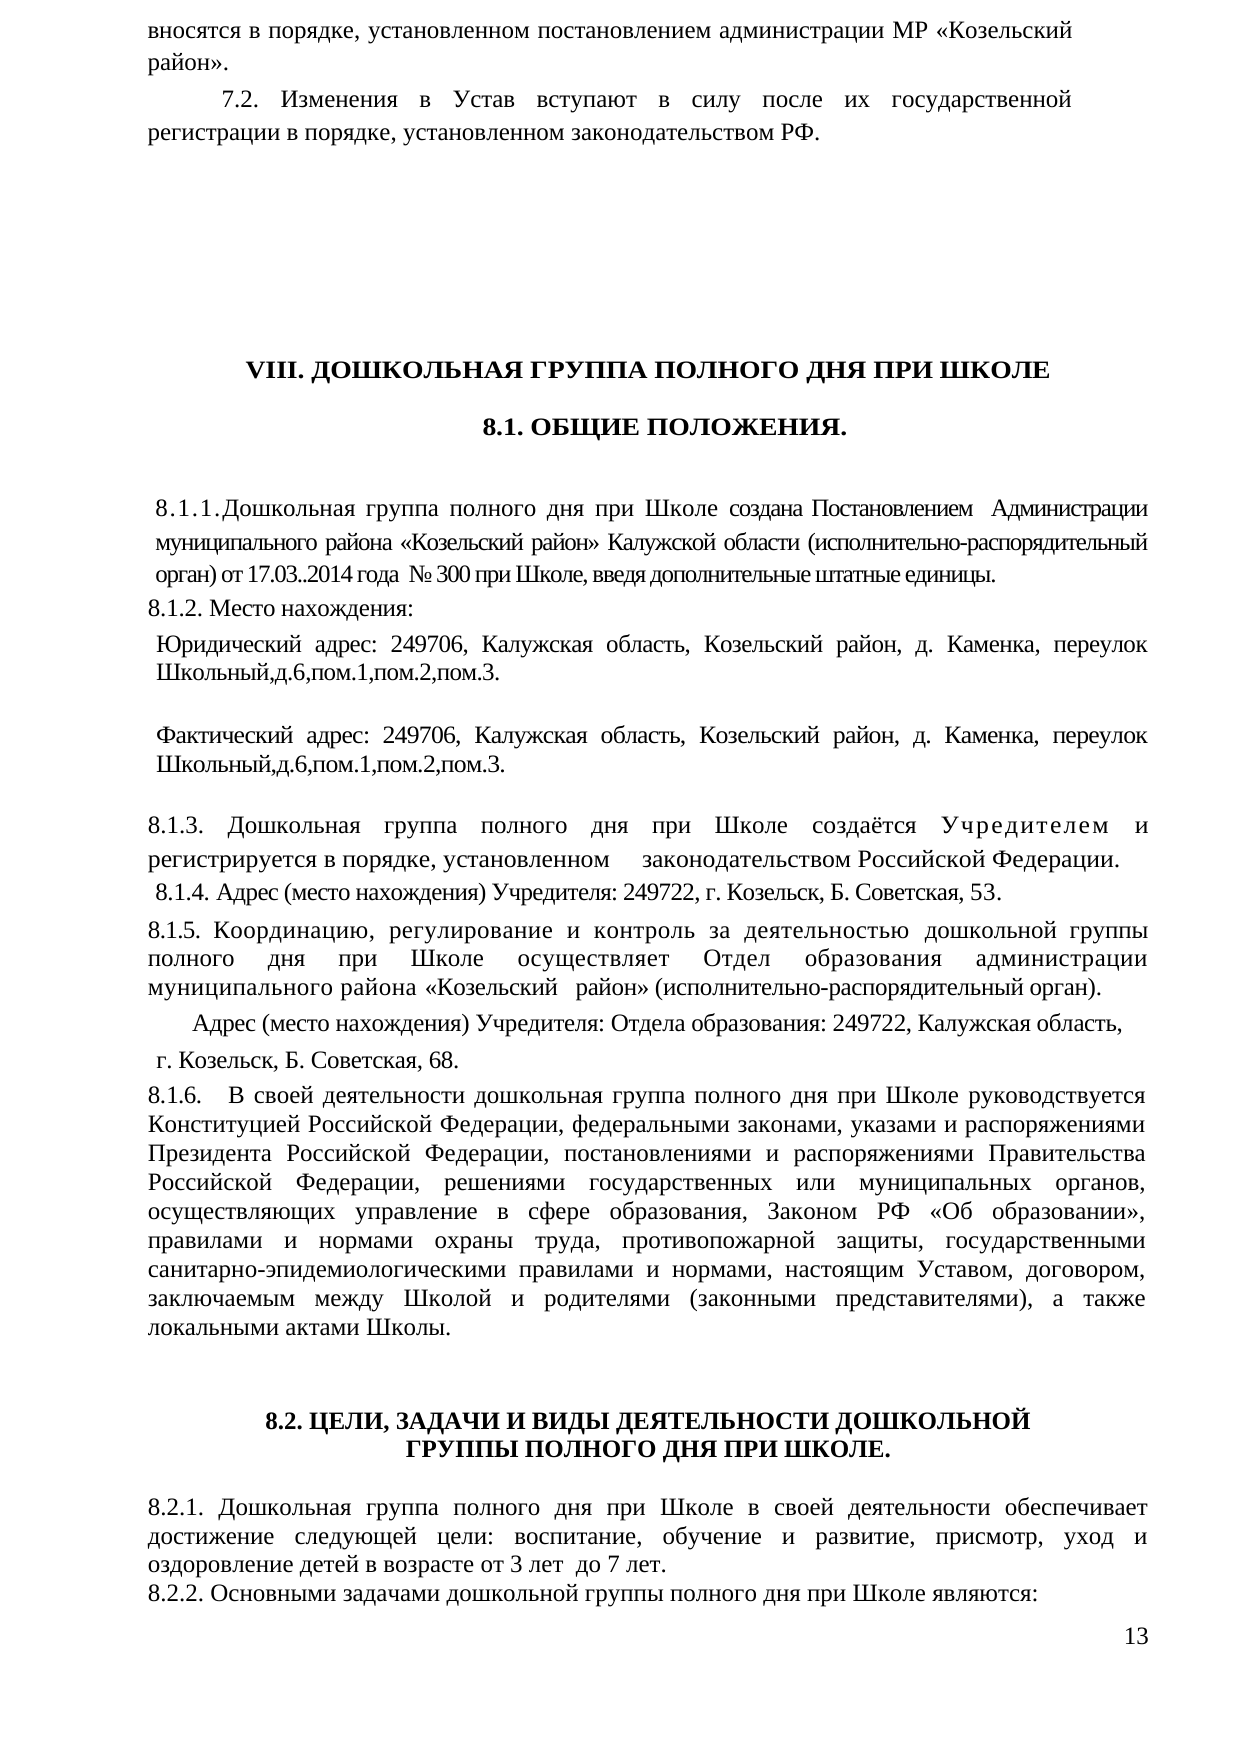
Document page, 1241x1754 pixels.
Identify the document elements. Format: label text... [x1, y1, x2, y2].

text 8.1.3. Дошкольная группа полного дня при Школе создаётся Учредителем и регистрируется в порядке, установленном законодательством Российской Федерации. [148, 807, 1148, 874]
text 8.1. ОБЩИЕ ПОЛОЖЕНИЯ. [482, 412, 1148, 441]
text 8.2. ЦЕЛИ, ЗАДАЧИ И ВИДЫ ДЕЯТЕЛЬНОСТИ ДОШКОЛЬНОЙ ГРУППЫ ПОЛНОГО ДНЯ ПРИ ШКОЛЕ. [148, 1406, 1148, 1463]
text 8.2.2. Основными задачами дошкольной группы полного дня при Школе являются: [148, 1578, 1148, 1607]
text г. Козельск, Б. Советская, 68. [156, 1045, 1148, 1073]
text VIII. ДОШКОЛЬНАЯ ГРУППА ПОЛНОГО ДНЯ ПРИ ШКОЛЕ [148, 355, 1148, 383]
text 8.1.2. Место нахождения: [148, 589, 1148, 623]
text Юридический адрес: 249706, Калужская область, Козельский район, д. Каменка, переулок Школьный,д.6,пом.1,пом.2,пом.3. [156, 629, 1148, 715]
text 8.1.6. В своей деятельности дошкольная группа полного дня при Школе руководствуется Конституцией Российской Федерации, федеральными законами, указами и распоряжениями Президента Российской Федерации, постановлениями и распоряжениями Правительства Российской Федерации, решениями государственных или муниципальных органов, осуществляющих управление в сфере образования, Законом РФ «Об образовании», правилами и нормами охраны труда, противопожарной защиты, государственными санитарно-эпидемиологическими правилами и нормами, настоящим Уставом, договором, заключаемым между Школой и родителями (законными представителями), а также локальными актами Школы. [148, 1081, 1146, 1341]
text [147, 15, 1073, 76]
text 7.2. Изменения в Устав вступают в силу после их государственной регистрации в порядке, установленном законодательством РФ. [147, 84, 1073, 145]
text 8.1.5. Координацию, регулирование и контроль за деятельностью дошкольной группы полного дня при Школе осуществляет Отдел образования администрации муниципального района «Козельский район» (исполнительно-распорядительный орган). [148, 915, 1148, 1001]
text 8.2.1. Дошкольная группа полного дня при Школе в своей деятельности обеспечивает достижение следующей цели: воспитание, обучение и развитие, присмотр, уход и оздоровление детей в возрасте от 3 лет до 7 лет. [148, 1492, 1148, 1578]
text 8.1.1.Дошкольная группа полного дня при Школе создана Постановлением Администрации муниципального района «Козельский район» Калужской области (исполнительно-распорядительный орган) от 17.03..2014 года № 300 при Школе, введя дополнительные штатные единицы. [155, 491, 1148, 589]
text Фактический адрес: 249706, Калужская область, Козельский район, д. Каменка, переулок Школьный,д.6,пом.1,пом.2,пом.3. [156, 720, 1148, 807]
text 8.1.4. Адрес (место нахождения) Учредителя: 249722, г. Козельск, Б. Советская, 53. [155, 874, 1148, 907]
text Адрес (место нахождения) Учредителя: Отдела образования: 249722, Калужская область, [156, 1008, 1148, 1037]
